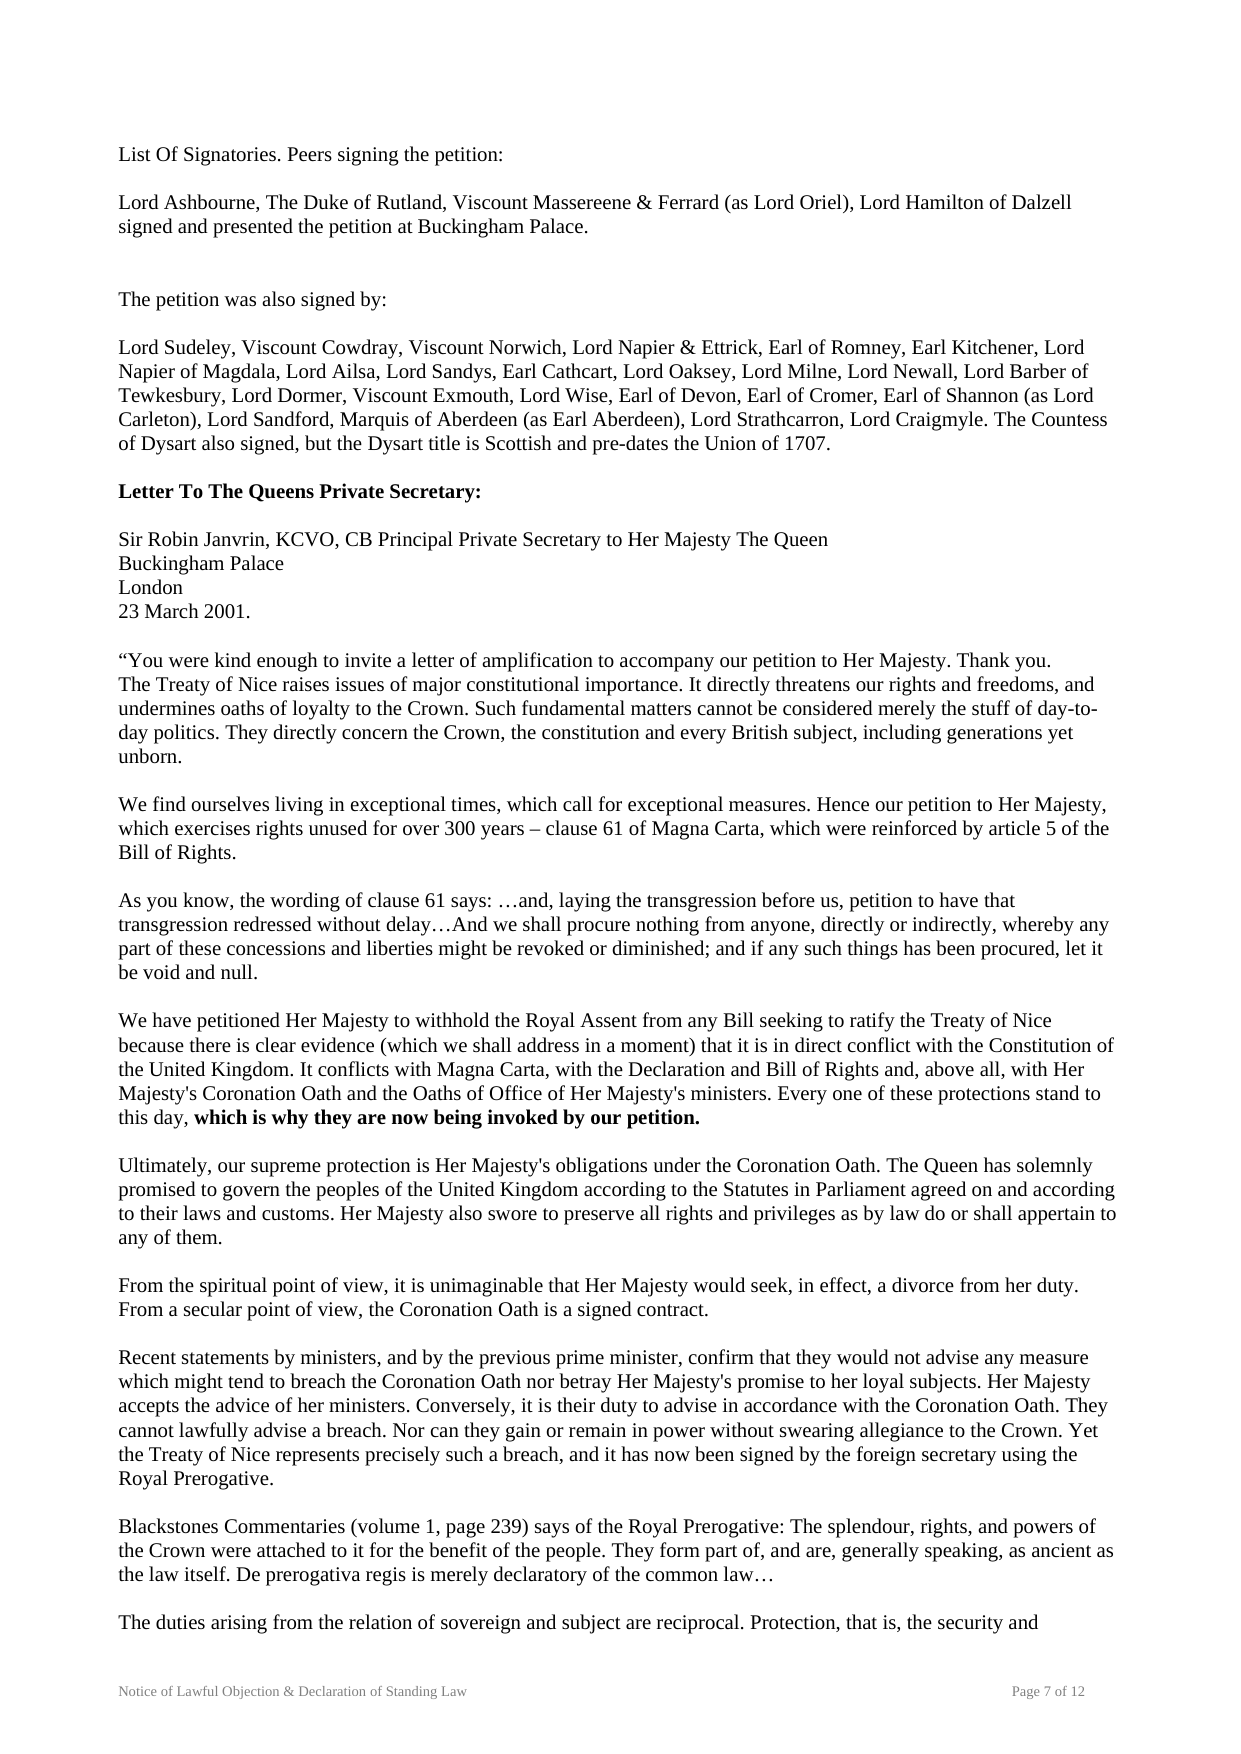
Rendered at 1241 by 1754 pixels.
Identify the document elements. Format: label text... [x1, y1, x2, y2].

text Lord Ashbourne, The Duke of Rutland, Viscount Massereene & Ferrard (as Lord Oriel), Lord Hamilton of Dalzell signed and presented the petition at Buckingham Palace. [118, 190, 1122, 238]
text Buckingham Palace [118, 551, 1122, 575]
text Lord Sudeley, Viscount Cowdray, Viscount Norwich, Lord Napier & Ettrick, Earl of Romney, Earl Kitchener, Lord Napier of Magdala, Lord Ailsa, Lord Sandys, Earl Cathcart, Lord Oaksey, Lord Milne, Lord Newall, Lord Barber of Tewkesbury, Lord Dormer, Viscount Exmouth, Lord Wise, Earl of Devon, Earl of Cromer, Earl of Shannon (as Lord Carleton), Lord Sandford, Marquis of Aberdeen (as Earl Aberdeen), Lord Strathcarron, Lord Craigmyle. The Countess of Dysart also signed, but the Dysart title is Scottish and pre-dates the Union of 1707. [118, 335, 1122, 455]
text Ultimately, our supreme protection is Her Majesty's obligations under the Coronation Oath. The Queen has solemnly promised to govern the peoples of the United Kingdom according to the Statutes in Parliament agreed on and according to their laws and customs. Her Majesty also swore to preserve all rights and privileges as by law do or shall appertain to any of them. [118, 1153, 1122, 1249]
text List Of Signatories. Peers signing the petition: [118, 142, 1122, 166]
text Recent statements by ministers, and by the previous prime minister, confirm that they would not advise any measure which might tend to breach the Coronation Oath nor betray Her Majesty's promise to her loyal subjects. Her Majesty accepts the advice of her ministers. Conversely, it is their duty to advise in accordance with the Coronation Oath. They cannot lawfully advise a breach. Nor can they gain or remain in power without swearing allegiance to the Crown. Yet the Treaty of Nice represents precisely such a breach, and it has now been signed by the foreign secretary using the Royal Prerogative. [118, 1345, 1122, 1490]
text We have petitioned Her Majesty to withhold the Royal Assent from any Bill seeking to ratify the Treaty of Nice because there is clear evidence (which we shall address in a moment) that it is in direct conflict with the Constitution of the United Kingdom. It conflicts with Magna Carta, with the Declaration and Bill of Rights and, above all, with Her Majesty's Coronation Oath and the Oaths of Office of Her Majesty's ministers. Every one of these protections stand to this day, which is why they are now being invoked by our petition. [118, 1008, 1122, 1129]
text As you know, the wording of clause 61 says: …and, laying the transgression before us, petition to have that transgression redressed without delay…And we shall procure nothing from anyone, directly or indirectly, whereby any part of these concessions and liberties might be revoked or diminished; and if any such things has been procured, let it be void and null. [118, 888, 1122, 984]
text We find ourselves living in exceptional times, which call for exceptional measures. Hence our petition to Her Majesty, which exercises rights unused for over 300 years – clause 61 of Magna Carta, which were reinforced by article 5 of the Bill of Rights. [118, 792, 1122, 864]
text The Treaty of Nice raises issues of major constitutional importance. It directly threatens our rights and freedoms, and undermines oaths of loyalty to the Crown. Such fundamental matters cannot be considered merely the stuff of day-to-day politics. They directly concern the Crown, the constitution and every British subject, including generations yet unborn. [118, 672, 1122, 768]
text Sir Robin Janvrin, KCVO, CB Principal Private Secretary to Her Majesty The Queen [118, 527, 1122, 551]
text Letter To The Queens Private Secretary: [118, 479, 1122, 503]
text “You were kind enough to invite a letter of amplification to accompany our petition to Her Majesty. Thank you. [118, 647, 1122, 672]
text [118, 1610, 1122, 1634]
text The petition was also signed by: [118, 287, 1122, 311]
text Blackstones Commentaries (volume 1, page 239) says of the Royal Prerogative: The splendour, rights, and powers of the Crown were attached to it for the benefit of the people. They form part of, and are, generally speaking, as ancient as the law itself. De prerogativa regis is merely declaratory of the common law… [118, 1514, 1122, 1586]
text From the spiritual point of view, it is unimaginable that Her Majesty would seek, in effect, a divorce from her duty. From a secular point of view, the Coronation Oath is a signed contract. [118, 1273, 1122, 1321]
text London [118, 575, 1122, 599]
text 23 March 2001. [118, 599, 1122, 623]
